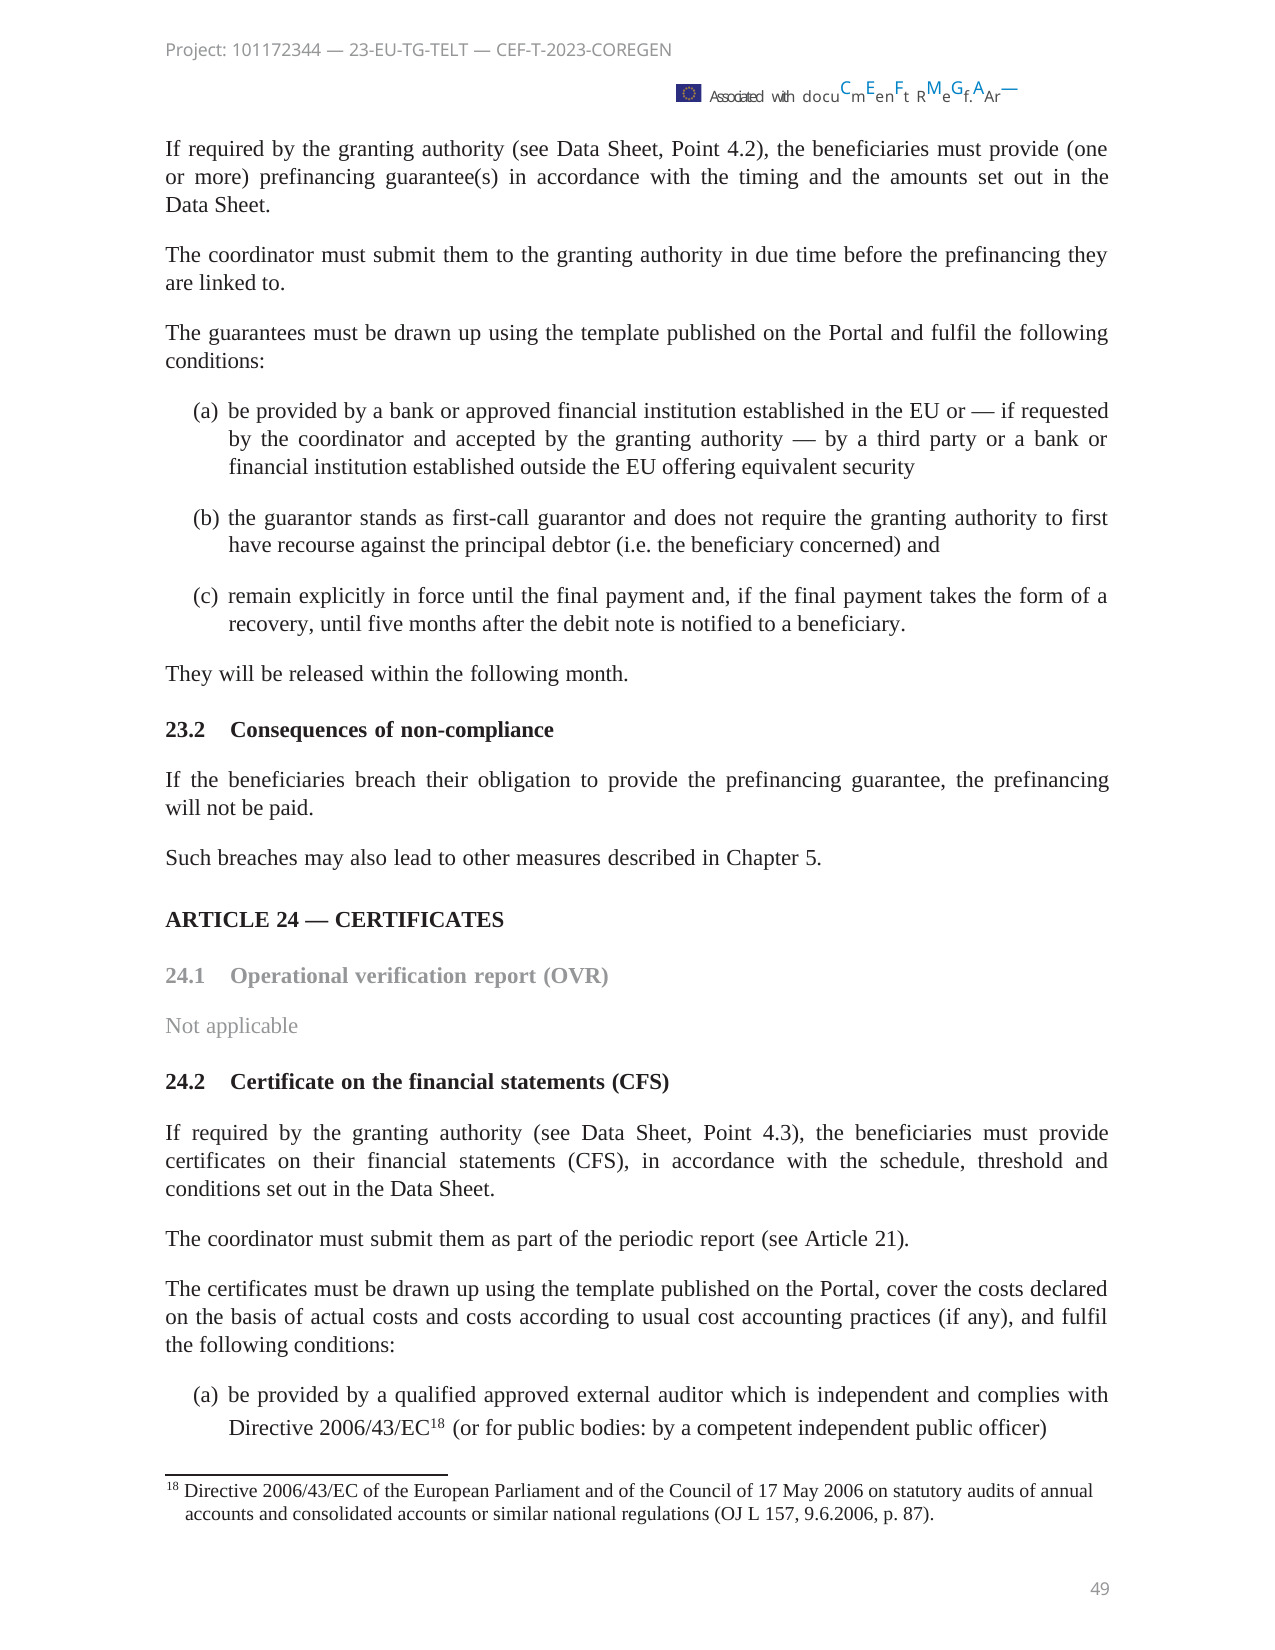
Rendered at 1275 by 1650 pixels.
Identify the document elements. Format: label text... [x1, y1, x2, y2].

text If required by the granting authority (see Data Sheet, Point 4.3), the beneficiaries must provide certificates on their financial statements (CFS), in accordance with the schedule, threshold and conditions set out in the Data Sheet. [165, 1119, 1110, 1201]
text If required by the granting authority (see Data Sheet, Point 4.2), the beneficiaries must provide (one or more) prefinancing guarantee(s) in accordance with the timing and the amounts set out in the Data Sheet. [165, 135, 1110, 217]
subtitle Certificate on the financial statements (CFS) [165, 1068, 1162, 1094]
text 18 Directive 2006/43/EC of the European Parliament and of the Council of 17 May 2006 on statutory audits of annual accounts and consolidated accounts or similar national regulations (OJ L 157, 9.6.2006, p. 87). [166, 1478, 1110, 1525]
text The coordinator must submit them to the granting authority in due time before the prefinancing they are linked to. [165, 241, 1110, 296]
text If the beneficiaries breach their obligation to provide the prefinancing guarantee, the prefinancing will not be paid. [165, 766, 1110, 821]
text They will be released within the following month. [165, 660, 1162, 686]
subtitle ARTICLE 24 — CERTIFICATES [165, 906, 1162, 932]
list be provided by a bank or approved financial institution established in the EU or — if requested by the coordinator and accepted by the granting authority — by a third party or a bank or financial institution established outside the EU offering equivalent security [193, 398, 1110, 480]
list the guarantor stands as first-call guarantor and does not require the granting authority to first have recourse against the principal debtor (i.e. the beneficiary concerned) and [193, 504, 1110, 558]
picture [676, 84, 702, 102]
list be provided by a qualified approved external auditor which is independent and complies with Directive 2006/43/EC18 (or for public bodies: by a competent independent public officer) [193, 1381, 1110, 1441]
subtitle Operational verification report (OVR) [165, 962, 1162, 988]
text The coordinator must submit them as part of the periodic report (see Article 21). [165, 1225, 1162, 1251]
subtitle Consequences of non-compliance [165, 716, 1162, 742]
list remain explicitly in force until the final payment and, if the final payment takes the form of a recovery, until five months after the debit note is notified to a beneficiary. [193, 582, 1110, 636]
text The guarantees must be drawn up using the template published on the Portal and fulfil the following conditions: [165, 319, 1110, 374]
text Such breaches may also lead to other measures described in Chapter 5. [165, 844, 1162, 871]
text Not applicable [165, 1012, 1162, 1039]
text The certificates must be drawn up using the template published on the Portal, cover the costs declared on the basis of actual costs and costs according to usual cost accounting practices (if any), and fulfil the following conditions: [165, 1275, 1110, 1357]
